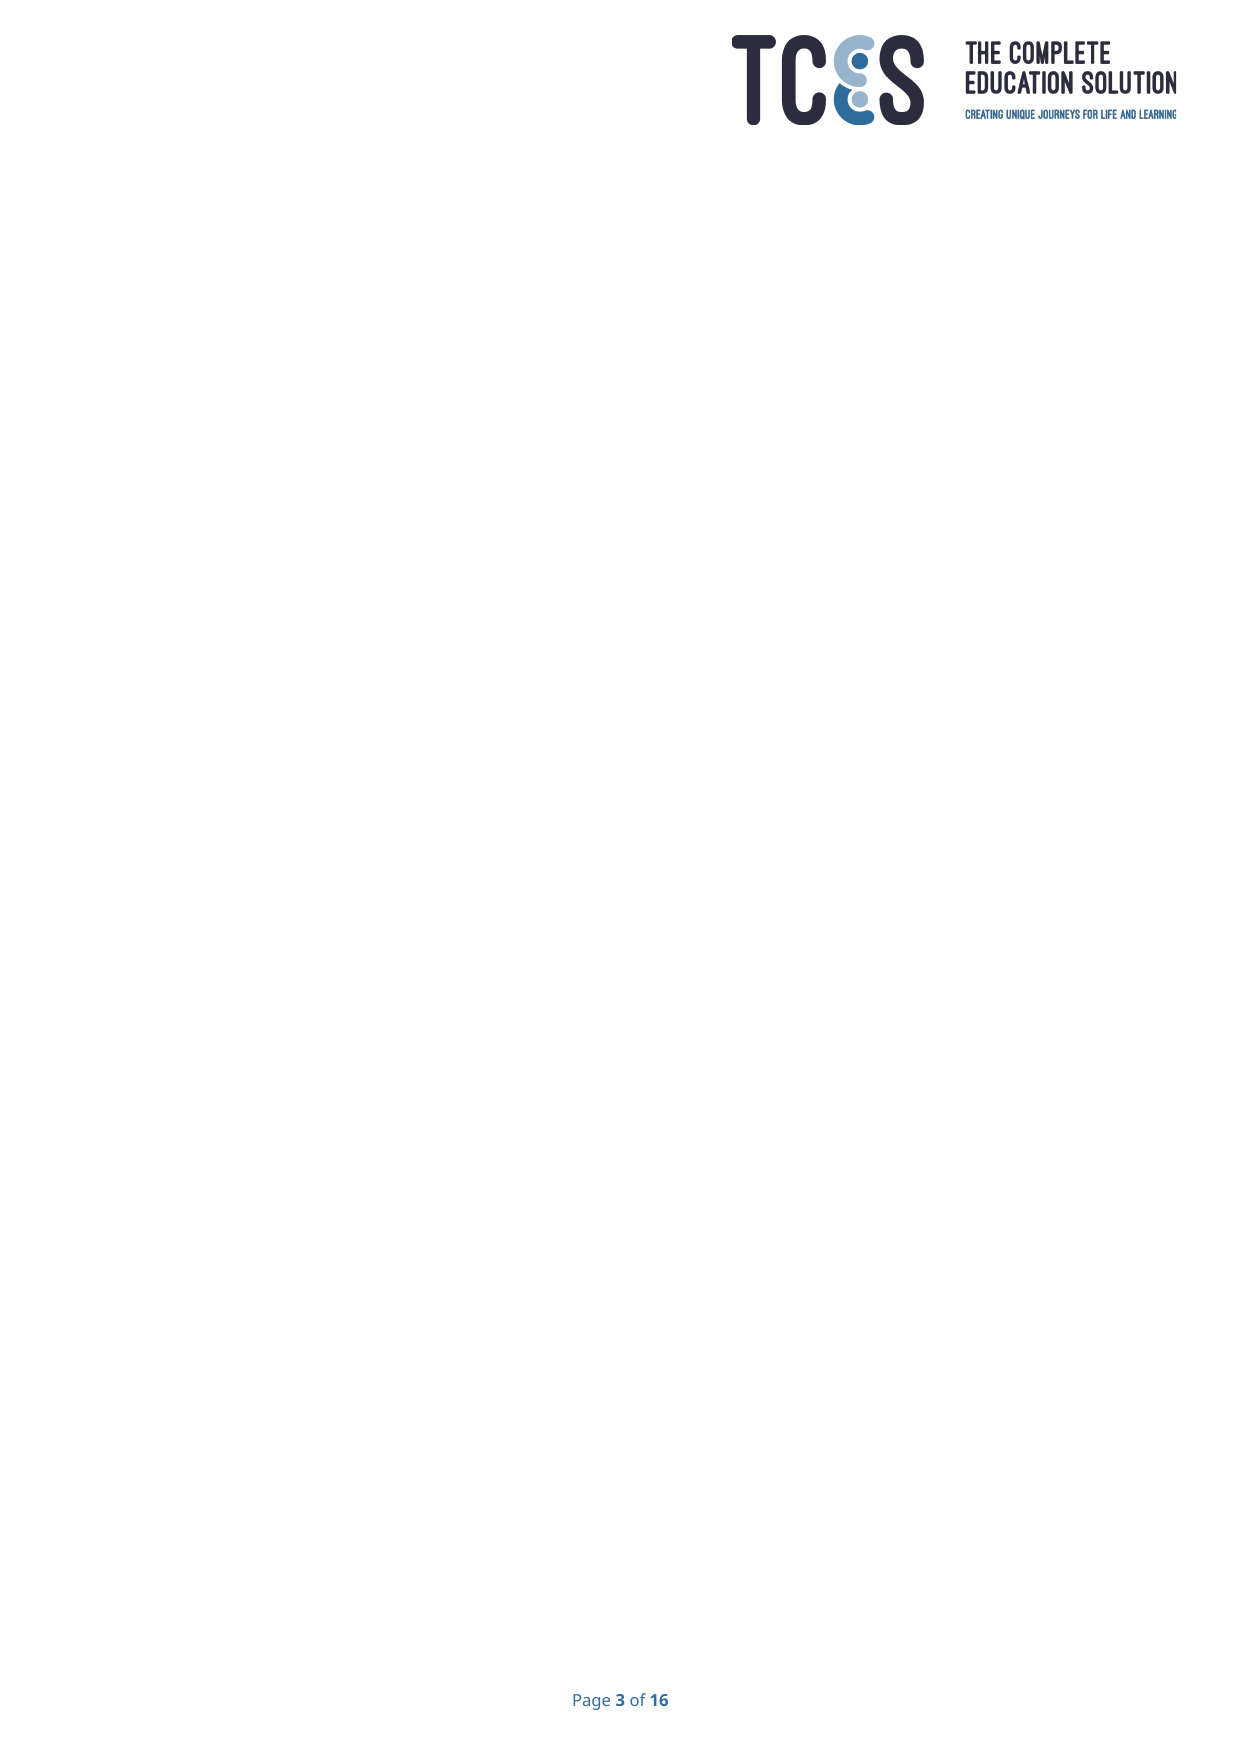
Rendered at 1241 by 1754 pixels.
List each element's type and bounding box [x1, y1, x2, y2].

picture [732, 35, 1177, 125]
